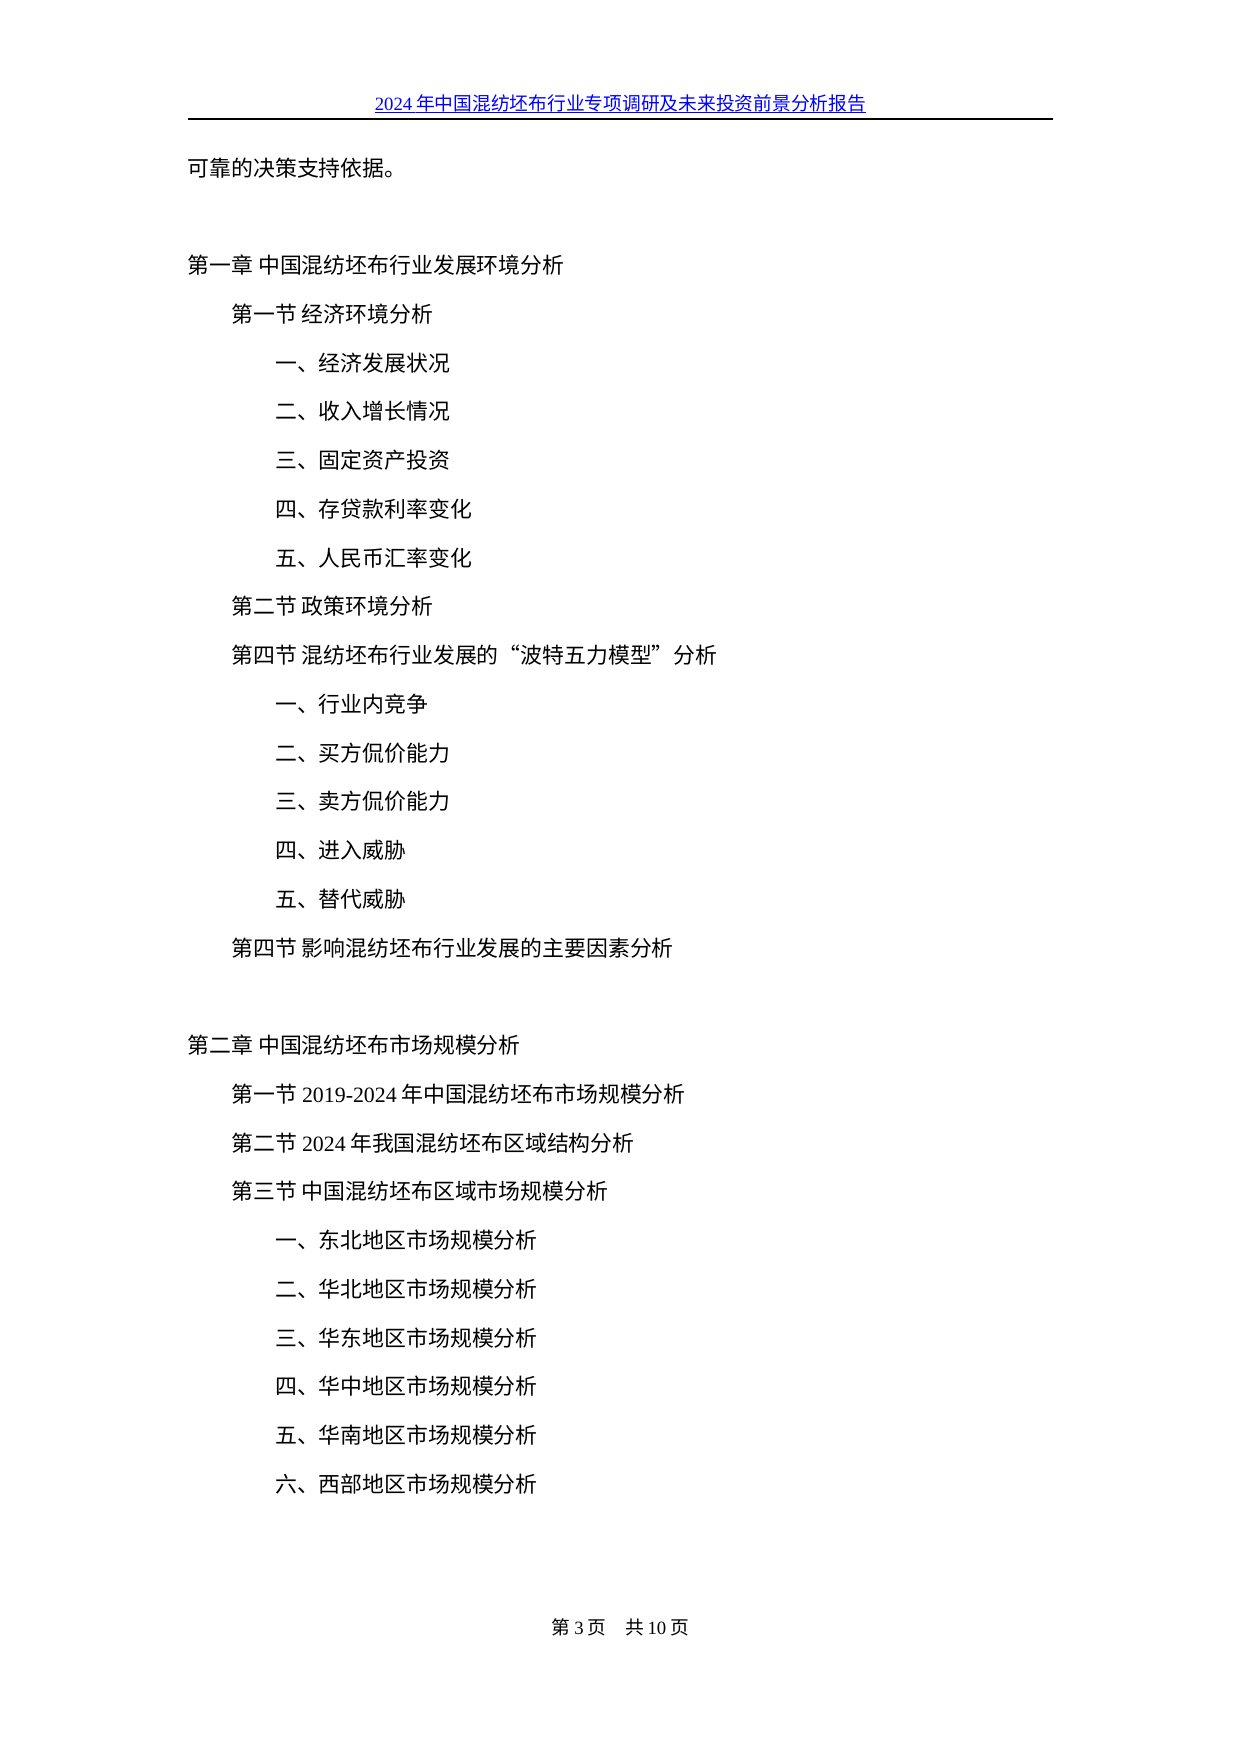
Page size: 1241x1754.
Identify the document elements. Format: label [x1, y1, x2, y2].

text [187, 150, 1053, 1499]
